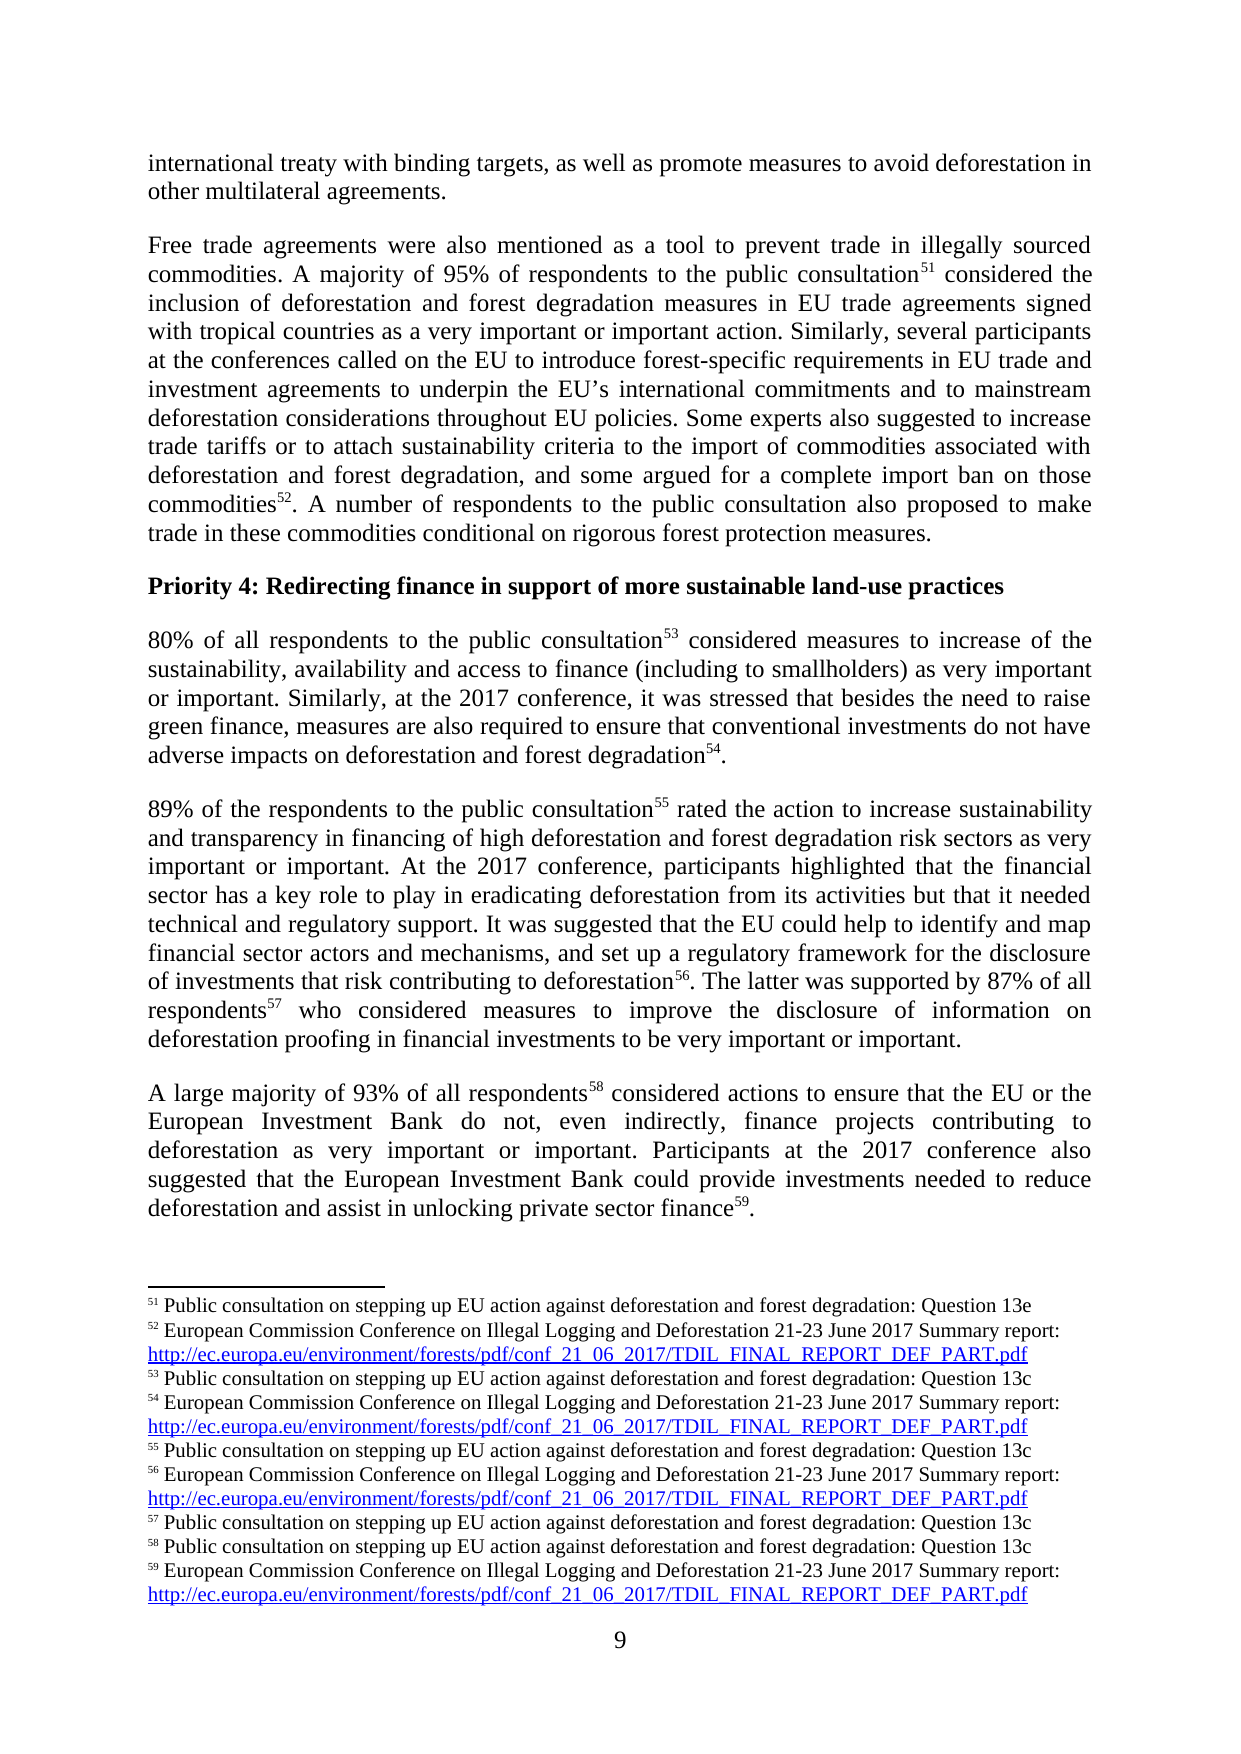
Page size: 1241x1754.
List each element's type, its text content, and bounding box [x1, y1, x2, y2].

text 82% of the respondents to the public consultation supported working on an ambitious multilateral agreement that could focus on or integrate deforestation and forest degradation considerations into e.g. a Convention of the Parties. Several respondents also proposed to use the EU’s environmental diplomacy to improve international cooperation and work towards an international treaty with binding targets, as well as promote measures to avoid deforestation in other multilateral agreements. [148, 148, 1092, 205]
text 89% of the respondents to the public consultation rated the action to increase sustainability and transparency in financing of high deforestation and forest degradation risk sectors as very important or important. At the 2017 conference, participants highlighted that the financial sector has a key role to play in eradicating deforestation from its activities but that it needed technical and regulatory support. It was suggested that the EU could help to identify and map financial sector actors and mechanisms, and set up a regulatory framework for the disclosure of investments that risk contributing to deforestation. The latter was supported by 87% of all respondents who considered measures to improve the disclosure of information on deforestation proofing in financial investments to be very important or important. [148, 794, 1092, 1053]
text Priority 4: Redirecting finance in support of more sustainable land-use practices [148, 571, 1092, 600]
text 80% of all respondents to the public consultation considered measures to increase of the sustainability, availability and access to finance (including to smallholders) as very important or important. Similarly, at the 2017 conference, it was stressed that besides the need to raise green finance, measures are also required to ensure that conventional investments do not have adverse impacts on deforestation and forest degradation. [148, 625, 1092, 769]
text A large majority of 93% of all respondents considered actions to ensure that the EU or the European Investment Bank do not, even indirectly, finance projects contributing to deforestation as very important or important. Participants at the 2017 conference also suggested that the European Investment Bank could provide investments needed to reduce deforestation and assist in unlocking private sector finance. [148, 1078, 1092, 1221]
text Free trade agreements were also mentioned as a tool to prevent trade in illegally sourced commodities. A majority of 95% of respondents to the public consultation considered the inclusion of deforestation and forest degradation measures in EU trade agreements signed with tropical countries as a very important or important action. Similarly, several participants at the conferences called on the EU to introduce forest-specific requirements in EU trade and investment agreements to underpin the EU’s international commitments and to mainstream deforestation considerations throughout EU policies. Some experts also suggested to increase trade tariffs or to attach sustainability criteria to the import of commodities associated with deforestation and forest degradation, and some argued for a complete import ban on those commodities. A number of respondents to the public consultation also proposed to make trade in these commodities conditional on rigorous forest protection measures. [148, 230, 1092, 546]
